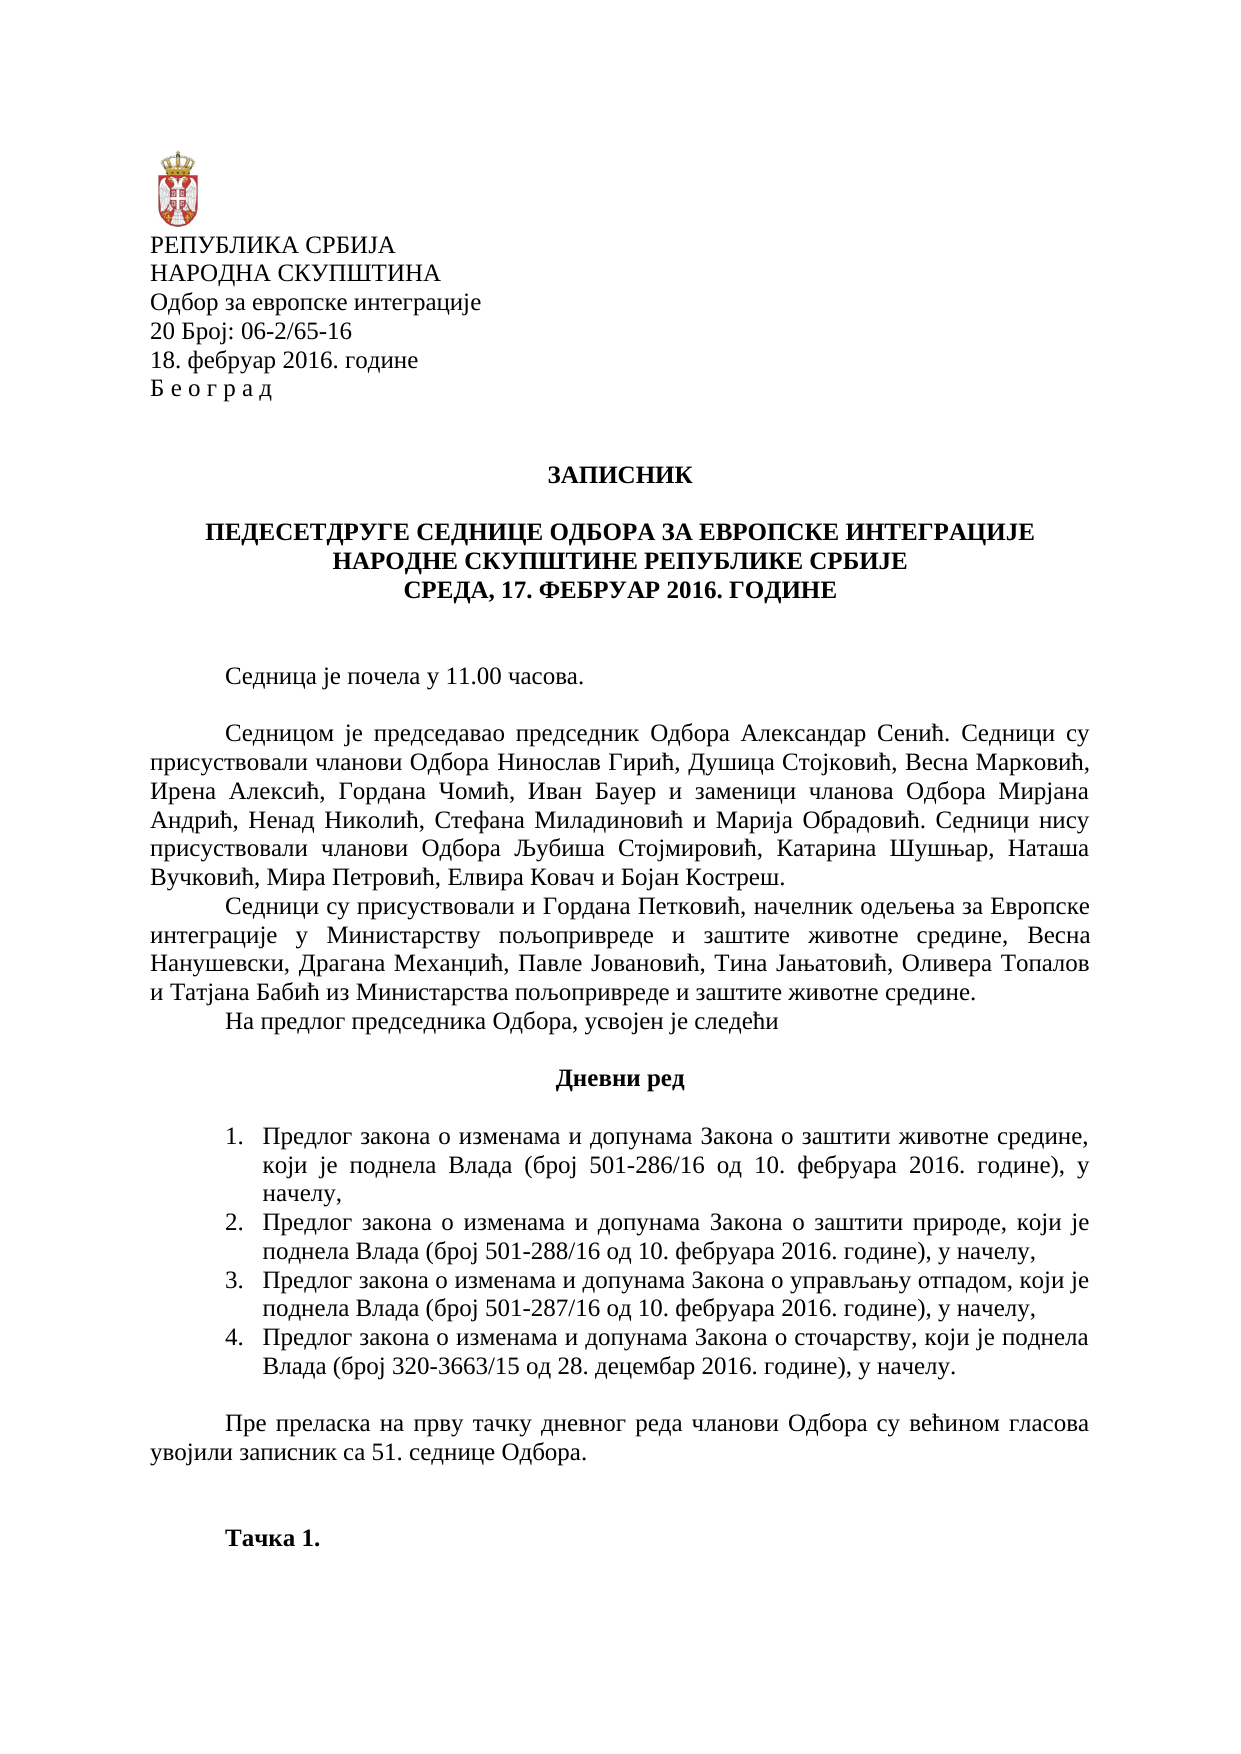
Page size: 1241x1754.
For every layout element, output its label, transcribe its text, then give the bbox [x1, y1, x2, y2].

text Седницом је председавао председник Одбора Александар Сенић. Седници су присуствовали чланови Одбора Нинослав Гирић, Душица Стојковић, Весна Марковић, Ирена Алексић, Гордана Чомић, Иван Бауер и заменици чланова Одбора Мирјана Андрић, Ненад Николић, Стефана Миладиновић и Марија Обрадовић. Седници нису присуствовали чланови Одбора Љубиша Стојмировић, Катарина Шушњар, Наташа Вучковић, Мира Петровић, Елвира Ковач и Бојан Костреш. [150, 718, 1090, 891]
text ПЕДЕСЕТДРУГЕ СЕДНИЦЕ ОДБОРА ЗА ЕВРОПСКЕ ИНТЕГРАЦИЈЕ [150, 517, 1090, 546]
text Седници су присуствовали и Гордана Петковић, начелник одељења за Европске интеграције у Министарству пољопривреде и заштите животне средине, Весна Нанушевски, Драгана Механџић, Павле Јовановић, Тина Јањатовић, Оливера Топалов и Татјана Бабић из Министарства пољопривреде и заштите животне средине. [150, 891, 1090, 1006]
text Б е о г р а д [150, 373, 1090, 402]
text Седница је почела у 11.00 часова. [150, 661, 1090, 690]
text НАРОДНЕ СКУПШТИНЕ РЕПУБЛИКЕ СРБИЈЕ [150, 546, 1090, 575]
text НАРОДНА СКУПШТИНА [150, 258, 1090, 287]
list Предлог закона о изменама и допунама Закона о заштити животне средине, који је поднела Влада (број 501-286/16 од 10. фебруара 2016. године), у начелу, [225, 1121, 1090, 1207]
list Предлог закона о изменама и допунама Закона о сточарству, који је поднела Влада (број 320-3663/15 од 28. децембар 2016. године), у начелу. [225, 1322, 1090, 1380]
list Предлог закона о изменама и допунама Закона о управљању отпадом, који је поднела Влада (број 501-287/16 од 10. фебруара 2016. године), у начелу, [225, 1265, 1090, 1322]
text Одбор за европске интеграције [150, 287, 1090, 316]
text 20 Број: 06-2/65-16 [150, 316, 1090, 345]
text Дневни ред [150, 1063, 1090, 1092]
text На предлог председника Одбора, усвојен је следећи [150, 1006, 1090, 1035]
text 18. фебруар 2016. године [150, 345, 1090, 373]
text ЗАПИСНИК [150, 460, 1090, 488]
list Предлог закона о изменама и допунама Закона о заштити природе, који је поднела Влада (број 501-288/16 од 10. фебруара 2016. године), у начелу, [225, 1207, 1090, 1265]
text РЕПУБЛИКА СРБИЈА [150, 230, 1090, 258]
text СРЕДА, 17. ФЕБРУАР 2016. ГОДИНЕ [150, 575, 1090, 603]
text Пре преласка на прву тачку дневног реда чланови Одбора су већином гласова увојили записник са 51. седнице Одбора. [150, 1408, 1090, 1466]
picture [150, 150, 205, 230]
text Тачка 1. [150, 1523, 1090, 1552]
